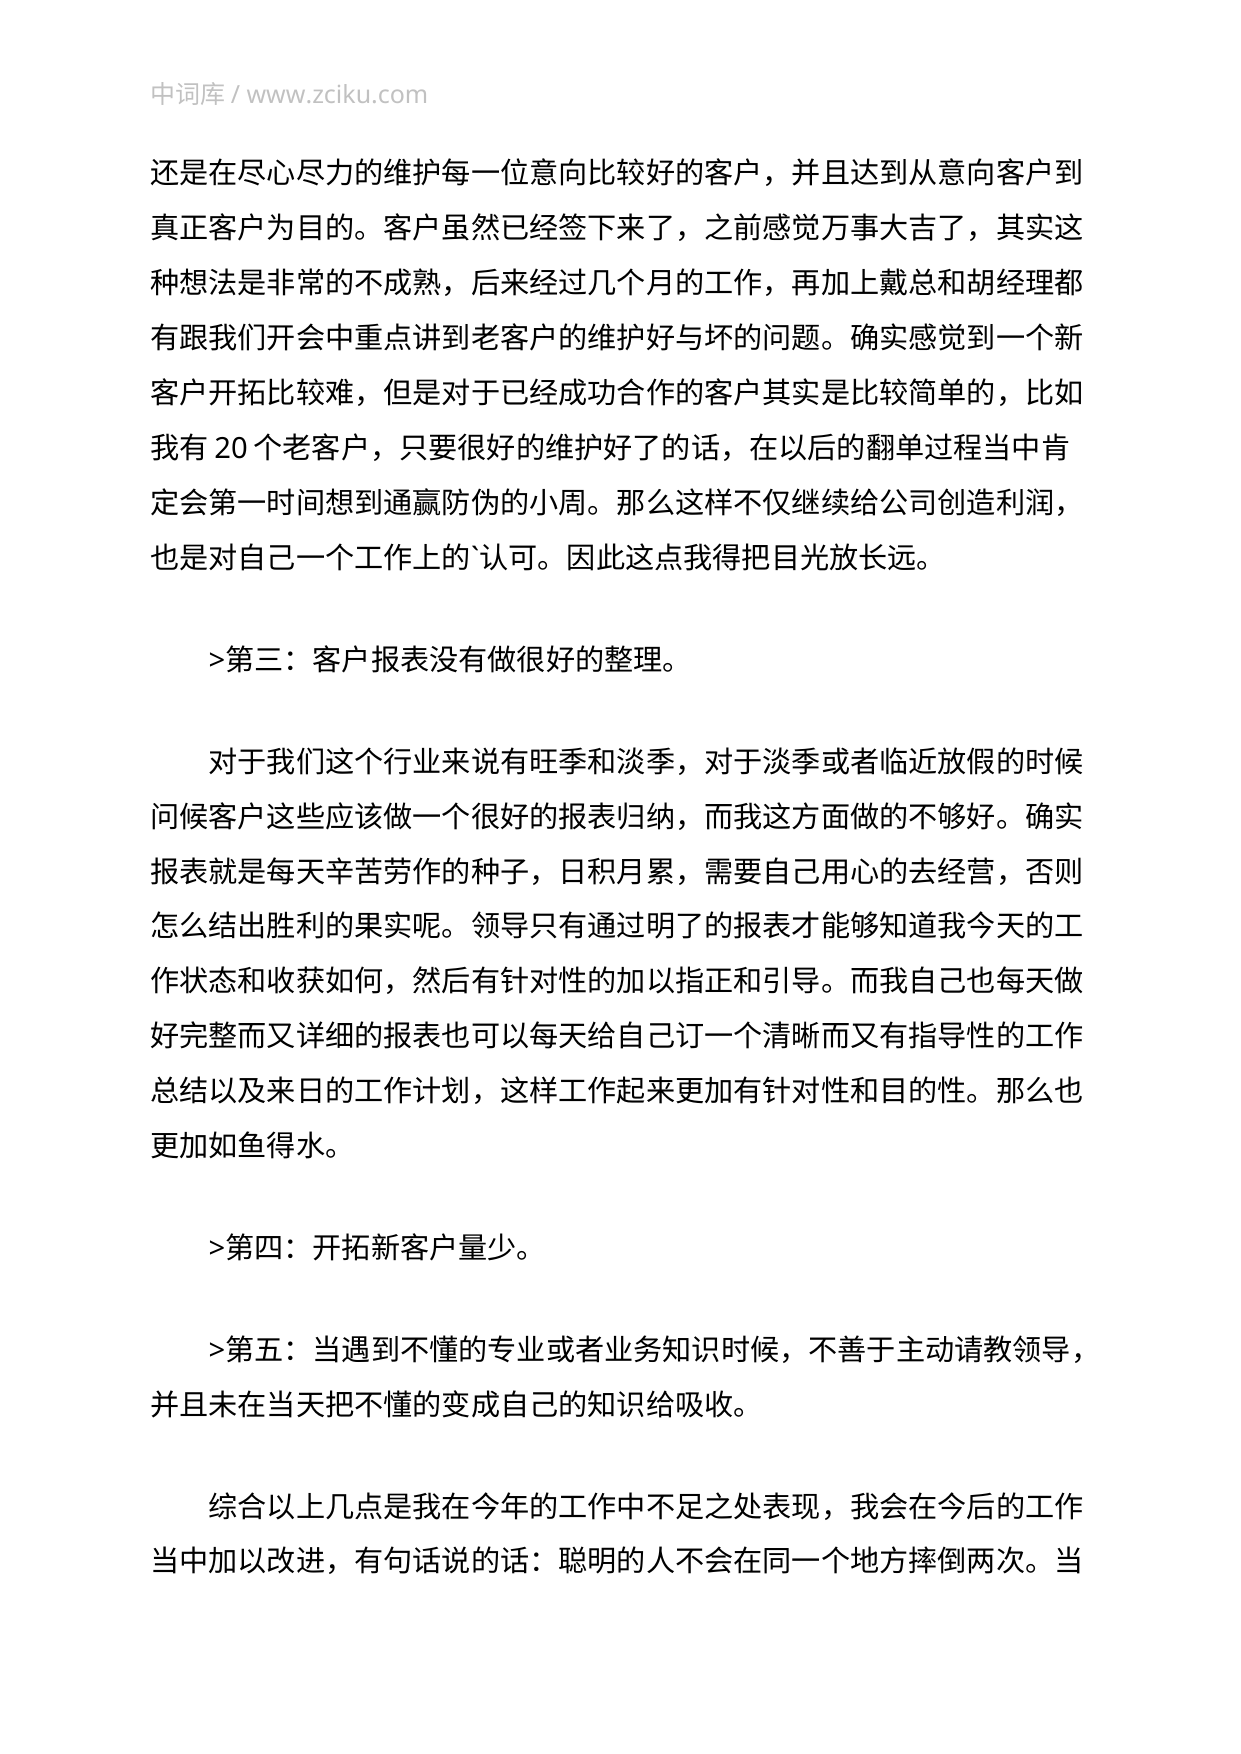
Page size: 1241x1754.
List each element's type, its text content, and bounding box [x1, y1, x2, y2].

text >第五：当遇到不懂的专业或者业务知识时候，不善于主动请教领导，并且未在当天把不懂的变成自己的知识给吸收。 [150, 1326, 1090, 1424]
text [150, 150, 1090, 577]
text 对于我们这个行业来说有旺季和淡季，对于淡季或者临近放假的时候问候客户这些应该做一个很好的报表归纳，而我这方面做的不够好。确实报表就是每天辛苦劳作的种子，日积月累，需要自己用心的去经营，否则怎么结出胜利的果实呢。领导只有通过明了的报表才能够知道我今天的工作状态和收获如何，然后有针对性的加以指正和引导。而我自己也每天做好完整而又详细的报表也可以每天给自己订一个清晰而又有指导性的工作总结以及来日的工作计划，这样工作起来更加有针对性和目的性。那么也更加如鱼得水。 [150, 738, 1090, 1165]
text >第三：客户报表没有做很好的整理。 [150, 636, 1090, 679]
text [150, 1483, 1090, 1580]
text >第四：开拓新客户量少。 [150, 1224, 1090, 1267]
